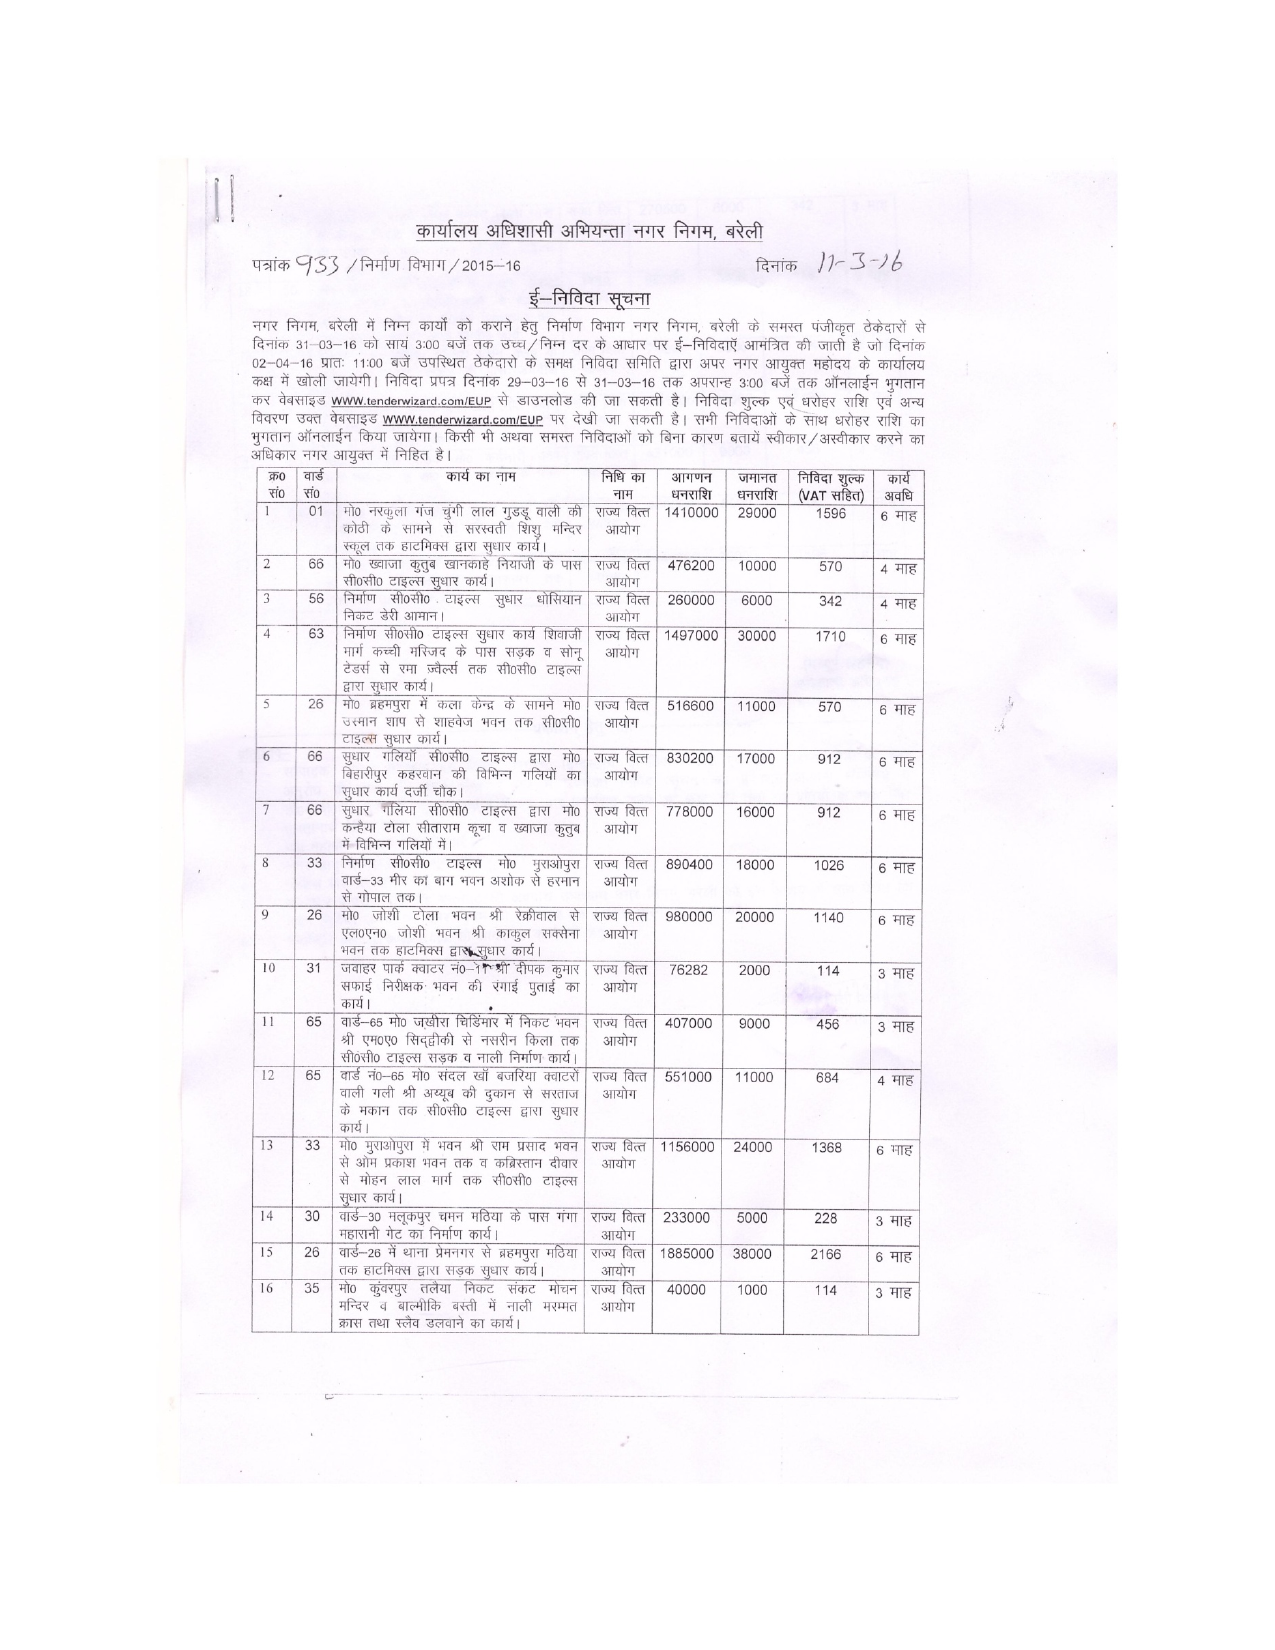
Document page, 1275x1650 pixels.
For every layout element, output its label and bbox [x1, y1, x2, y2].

picture [150, 150, 1125, 1492]
